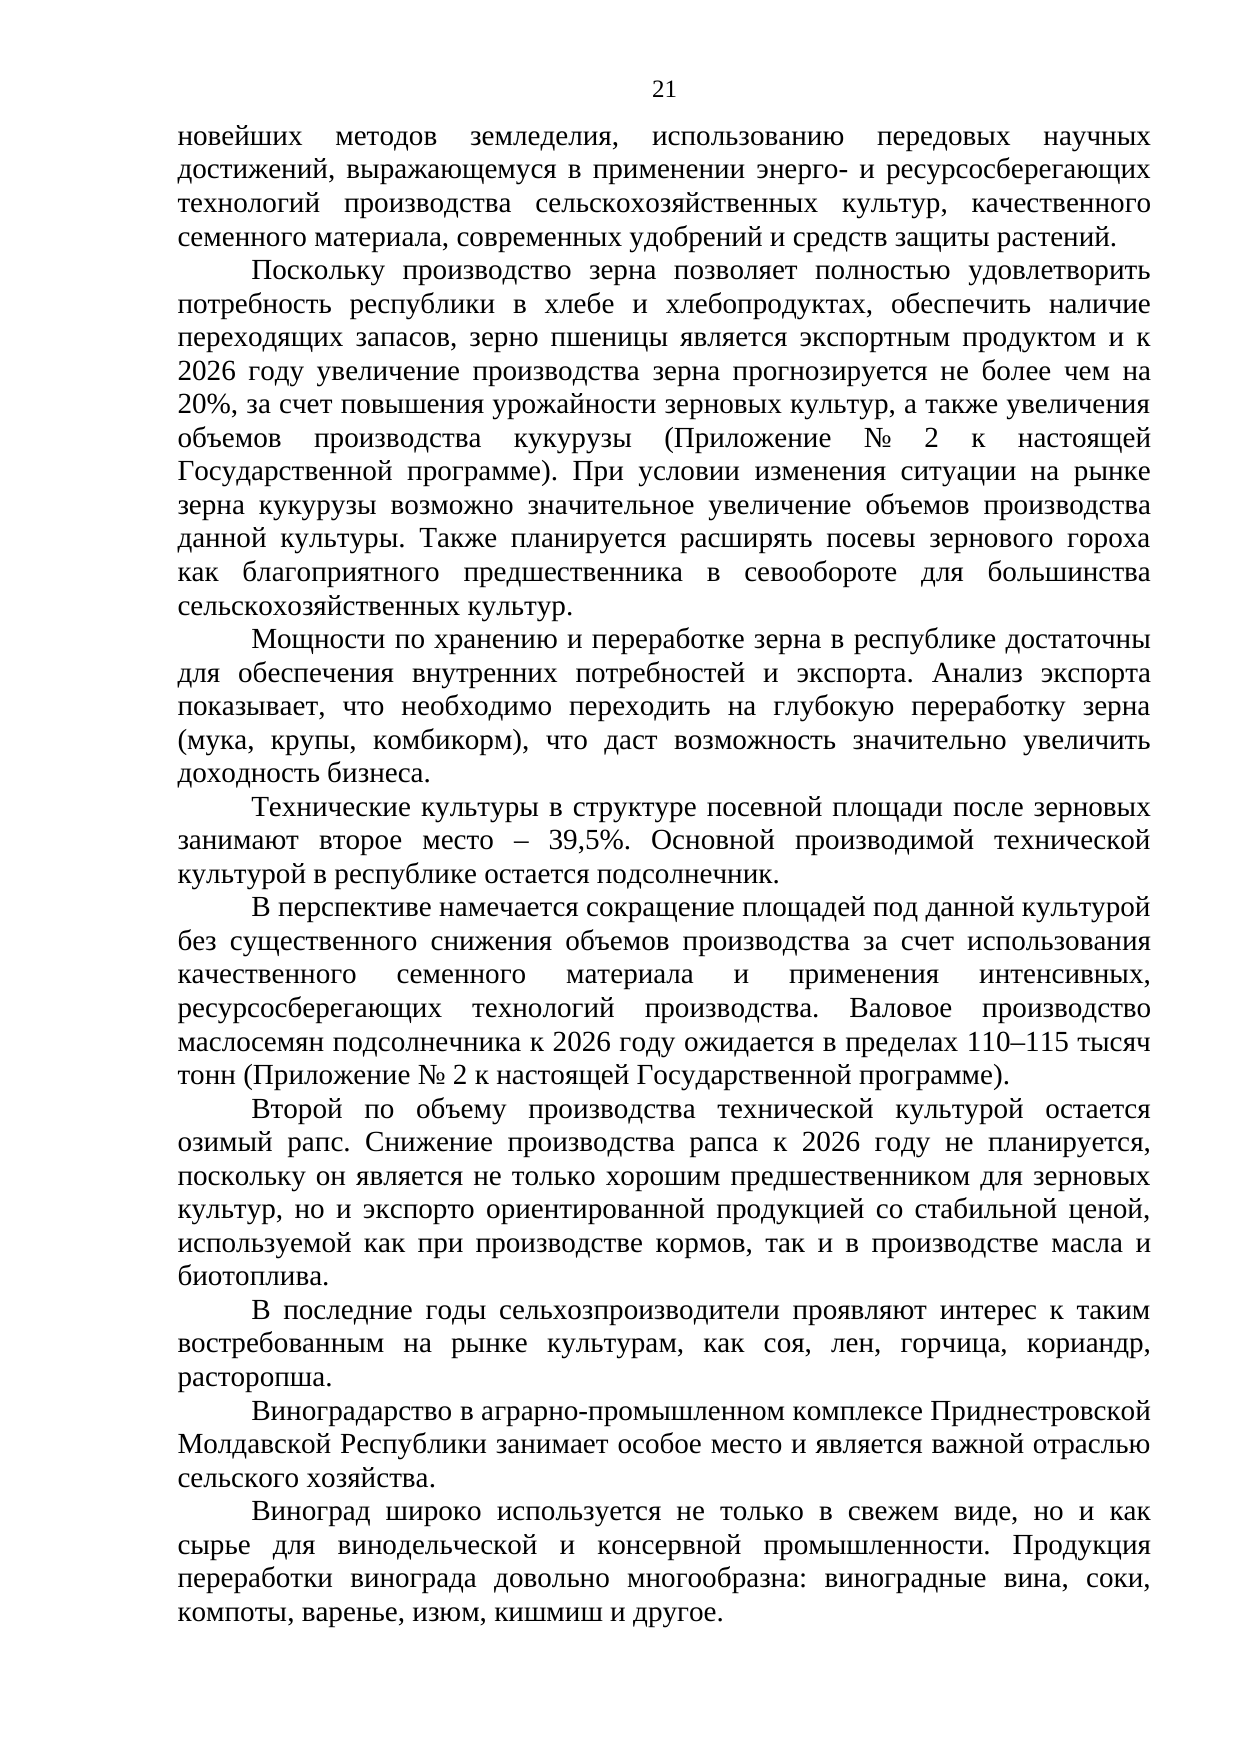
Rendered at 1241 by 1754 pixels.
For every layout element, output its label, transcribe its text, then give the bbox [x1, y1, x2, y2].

text В последние годы сельхозпроизводители проявляют интерес к таким востребованным на рынке культурам, как соя, лен, горчица, кориандр, расторопша. [177, 1292, 1152, 1393]
text Второй по объему производства технической культурой остается озимый рапс. Снижение производства рапса к 2026 году не планируется, поскольку он является не только хорошим предшественником для зерновых культур, но и экспорто ориентированной продукцией со стабильной ценой, используемой как при производстве кормов, так и в производстве масла и биотоплива. [177, 1091, 1152, 1292]
text Мощности по хранению и переработке зерна в республике достаточны для обеспечения внутренних потребностей и экспорта. Анализ экспорта показывает, что необходимо переходить на глубокую переработку зерна (мука, крупы, комбикорм), что даст возможность значительно увеличить доходность бизнеса. [177, 621, 1152, 789]
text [177, 118, 1152, 252]
text Технические культуры в структуре посевной площади после зерновых занимают второе место – 39,5%. Основной производимой технической культурой в республике остается подсолнечник. [177, 789, 1152, 889]
text Виноград широко используется не только в свежем виде, но и как сырье для винодельческой и консервной промышленности. Продукция переработки винограда довольно многообразна: виноградные вина, соки, компоты, варенье, изюм, кишмиш и другое. [177, 1493, 1152, 1627]
text Виноградарство в аграрно-промышленном комплексе Приднестровской Молдавской Республики занимает особое место и является важной отраслью сельского хозяйства. [177, 1393, 1152, 1493]
text В перспективе намечается сокращение площадей под данной культурой без существенного снижения объемов производства за счет использования качественного семенного материала и применения интенсивных, ресурсосберегающих технологий производства. Валовое производство маслосемян подсолнечника к 2026 году ожидается в пределах 110–115 тысяч тонн (Приложение № 2 к настоящей Государственной программе). [177, 889, 1152, 1091]
text Поскольку производство зерна позволяет полностью удовлетворить потребность республики в хлебе и хлебопродуктах, обеспечить наличие переходящих запасов, зерно пшеницы является экспортным продуктом и к 2026 году увеличение производства зерна прогнозируется не более чем на 20%, за счет повышения урожайности зерновых культур, а также увеличения объемов производства кукурузы (Приложение № 2 к настоящей Государственной программе). При условии изменения ситуации на рынке зерна кукурузы возможно значительное увеличение объемов производства данной культуры. Также планируется расширять посевы зернового гороха как благоприятного предшественника в севообороте для большинства сельскохозяйственных культур. [177, 252, 1152, 621]
